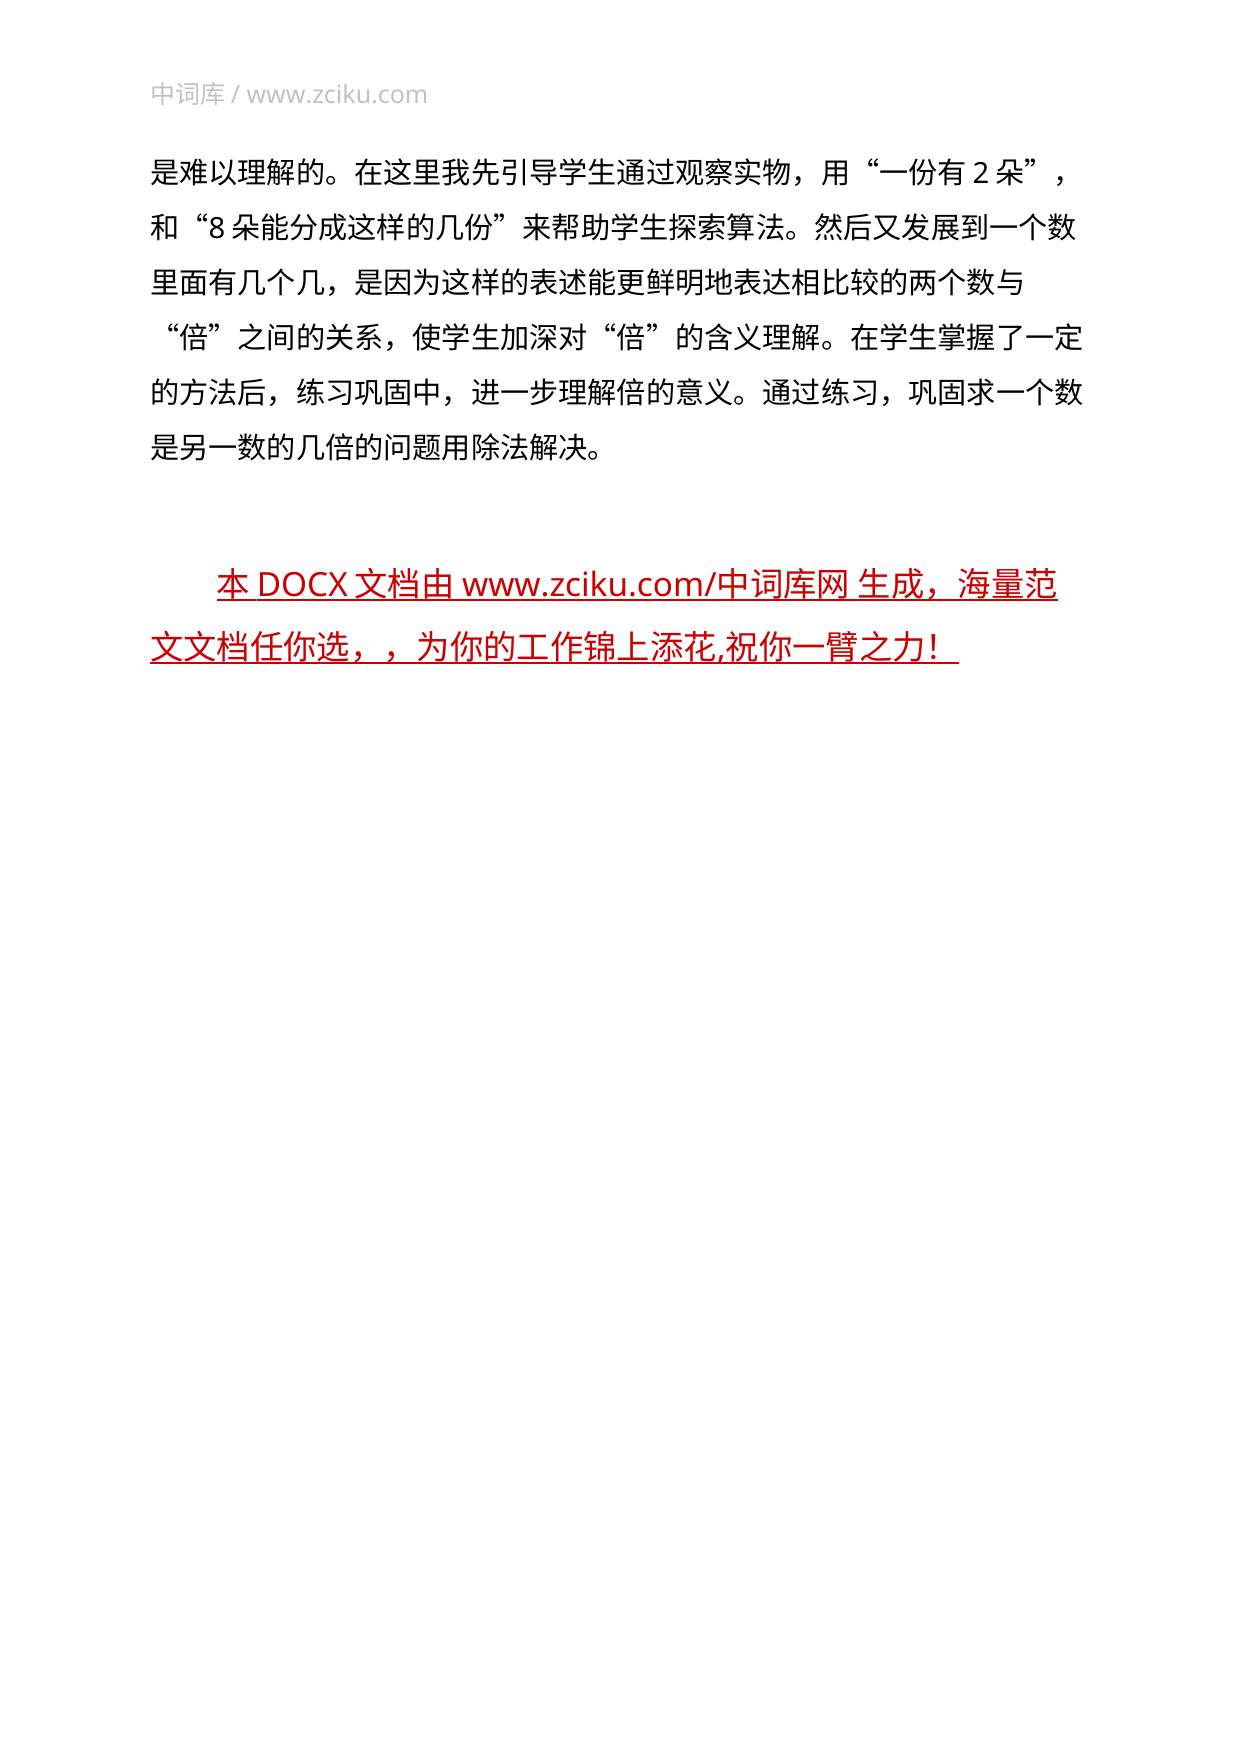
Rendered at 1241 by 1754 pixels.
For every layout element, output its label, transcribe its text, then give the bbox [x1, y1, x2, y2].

text 本DOCX文档由 www.zciku.com/中词库网 生成，海量范文文档任你选，，为你的工作锦上添花,祝你一臂之力！ [150, 558, 1090, 669]
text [150, 150, 1090, 467]
